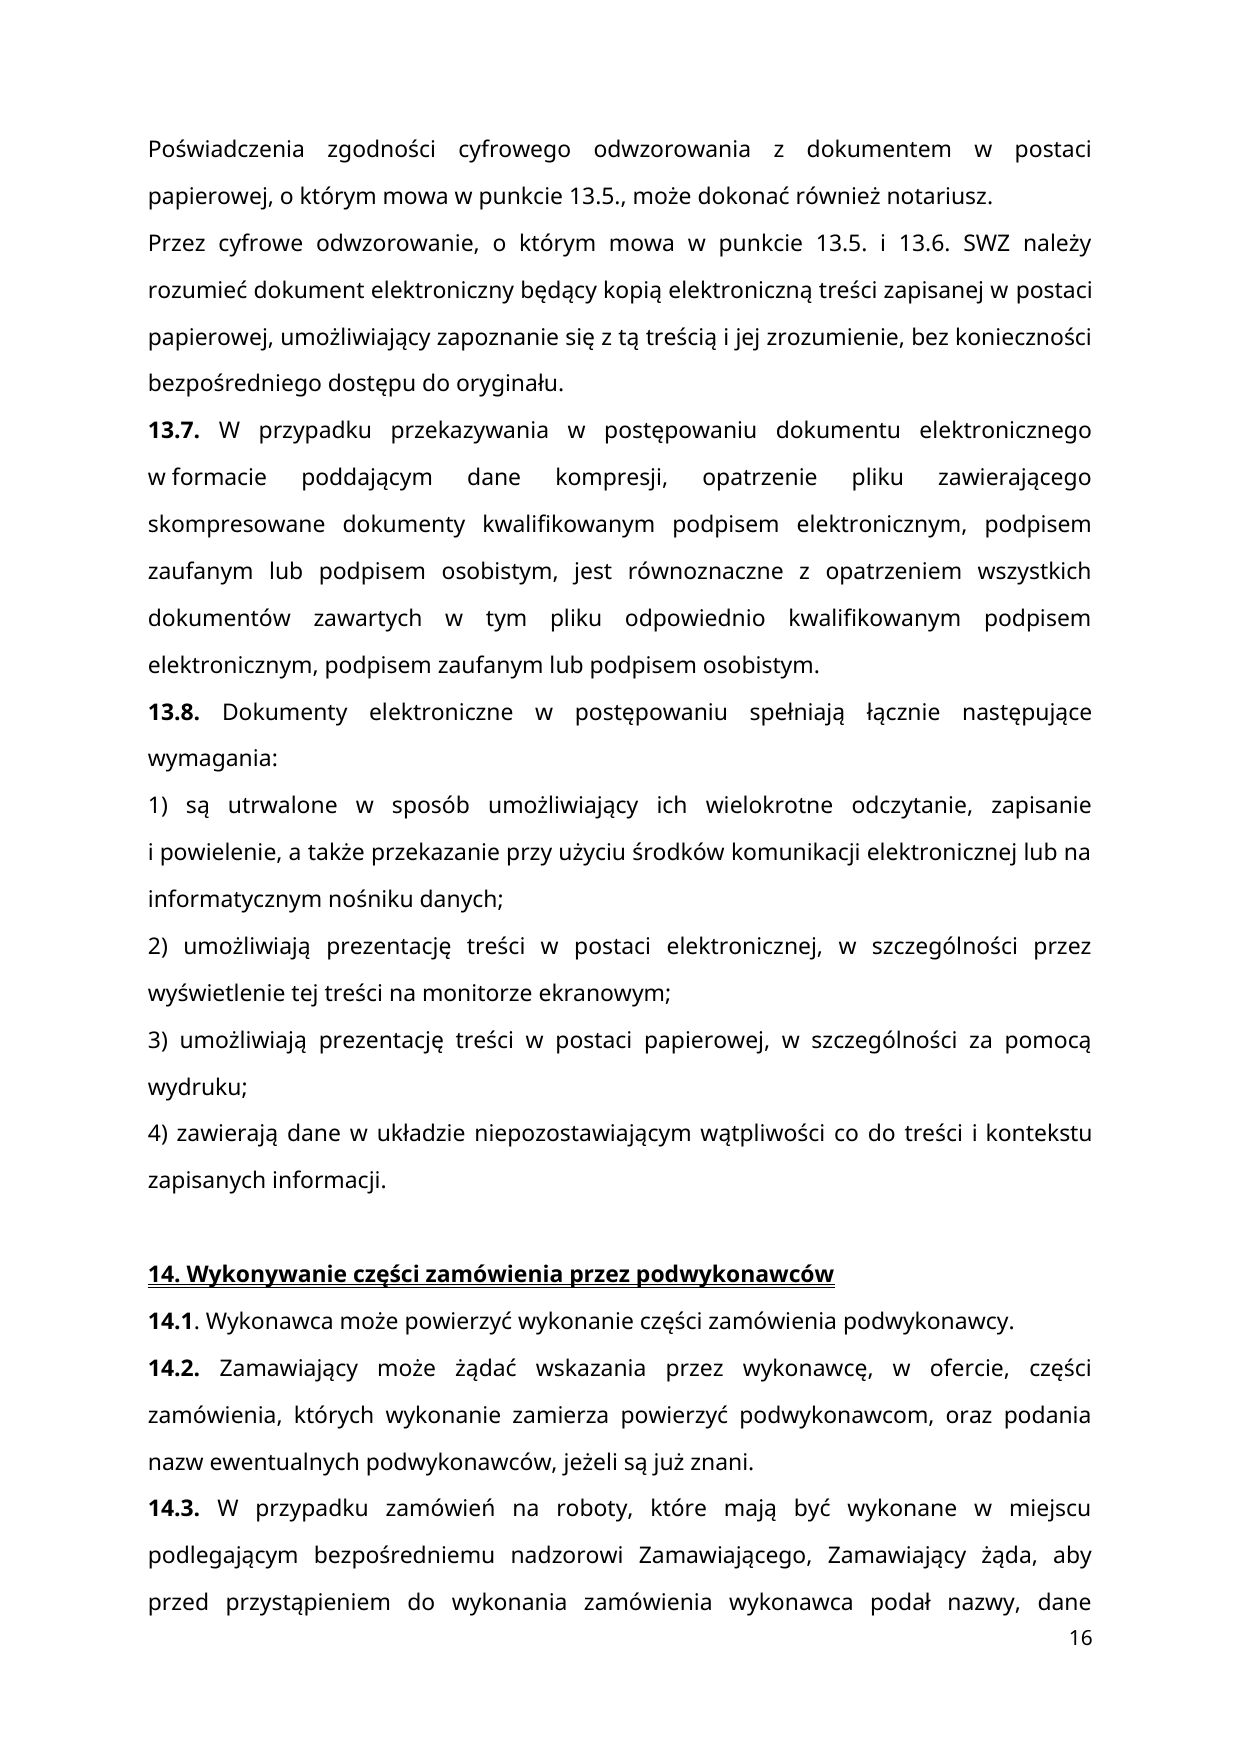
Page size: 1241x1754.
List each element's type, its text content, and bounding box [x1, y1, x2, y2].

text 13.7. W przypadku przekazywania w postępowaniu dokumentu elektronicznego w formacie poddającym dane kompresji, opatrzenie pliku zawierającego skompresowane dokumenty kwalifikowanym podpisem elektronicznym, podpisem zaufanym lub podpisem osobistym, jest równoznaczne z opatrzeniem wszystkich dokumentów zawartych w tym pliku odpowiednio kwalifikowanym podpisem elektronicznym, podpisem zaufanym lub podpisem osobistym. [148, 414, 1092, 680]
text Poświadczenia zgodności cyfrowego odwzorowania z dokumentem w postaci papierowej, o którym mowa w punkcie 13.5., może dokonać również notariusz. [148, 133, 1092, 211]
text 1) są utrwalone w sposób umożliwiający ich wielokrotne odczytanie, zapisanie i powielenie, a także przekazanie przy użyciu środków komunikacji elektronicznej lub na informatycznym nośniku danych; [148, 789, 1092, 914]
text 13.8. Dokumenty elektroniczne w postępowaniu spełniają łącznie następujące wymagania: [148, 695, 1092, 773]
text Przez cyfrowe odwzorowanie, o którym mowa w punkcie 13.5. i 13.6. SWZ należy rozumieć dokument elektroniczny będący kopią elektroniczną treści zapisanej w postaci papierowej, umożliwiający zapoznanie się z tą treścią i jej zrozumienie, bez konieczności bezpośredniego dostępu do oryginału. [148, 227, 1092, 398]
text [148, 1492, 1092, 1617]
text 14.2. Zamawiający może żądać wskazania przez wykonawcę, w ofercie, części zamówienia, których wykonanie zamierza powierzyć podwykonawcom, oraz podania nazw ewentualnych podwykonawców, jeżeli są już znani. [148, 1352, 1092, 1477]
text 3) umożliwiają prezentację treści w postaci papierowej, w szczególności za pomocą wydruku; [148, 1023, 1092, 1102]
text 14.1. Wykonawca może powierzyć wykonanie części zamówienia podwykonawcy. [148, 1305, 1092, 1336]
text 4) zawierają dane w układzie niepozostawiającym wątpliwości co do treści i kontekstu zapisanych informacji. [148, 1117, 1092, 1195]
text 2) umożliwiają prezentację treści w postaci elektronicznej, w szczególności przez wyświetlenie tej treści na monitorze ekranowym; [148, 930, 1092, 1008]
text 14. Wykonywanie części zamówienia przez podwykonawców [148, 1258, 1092, 1289]
